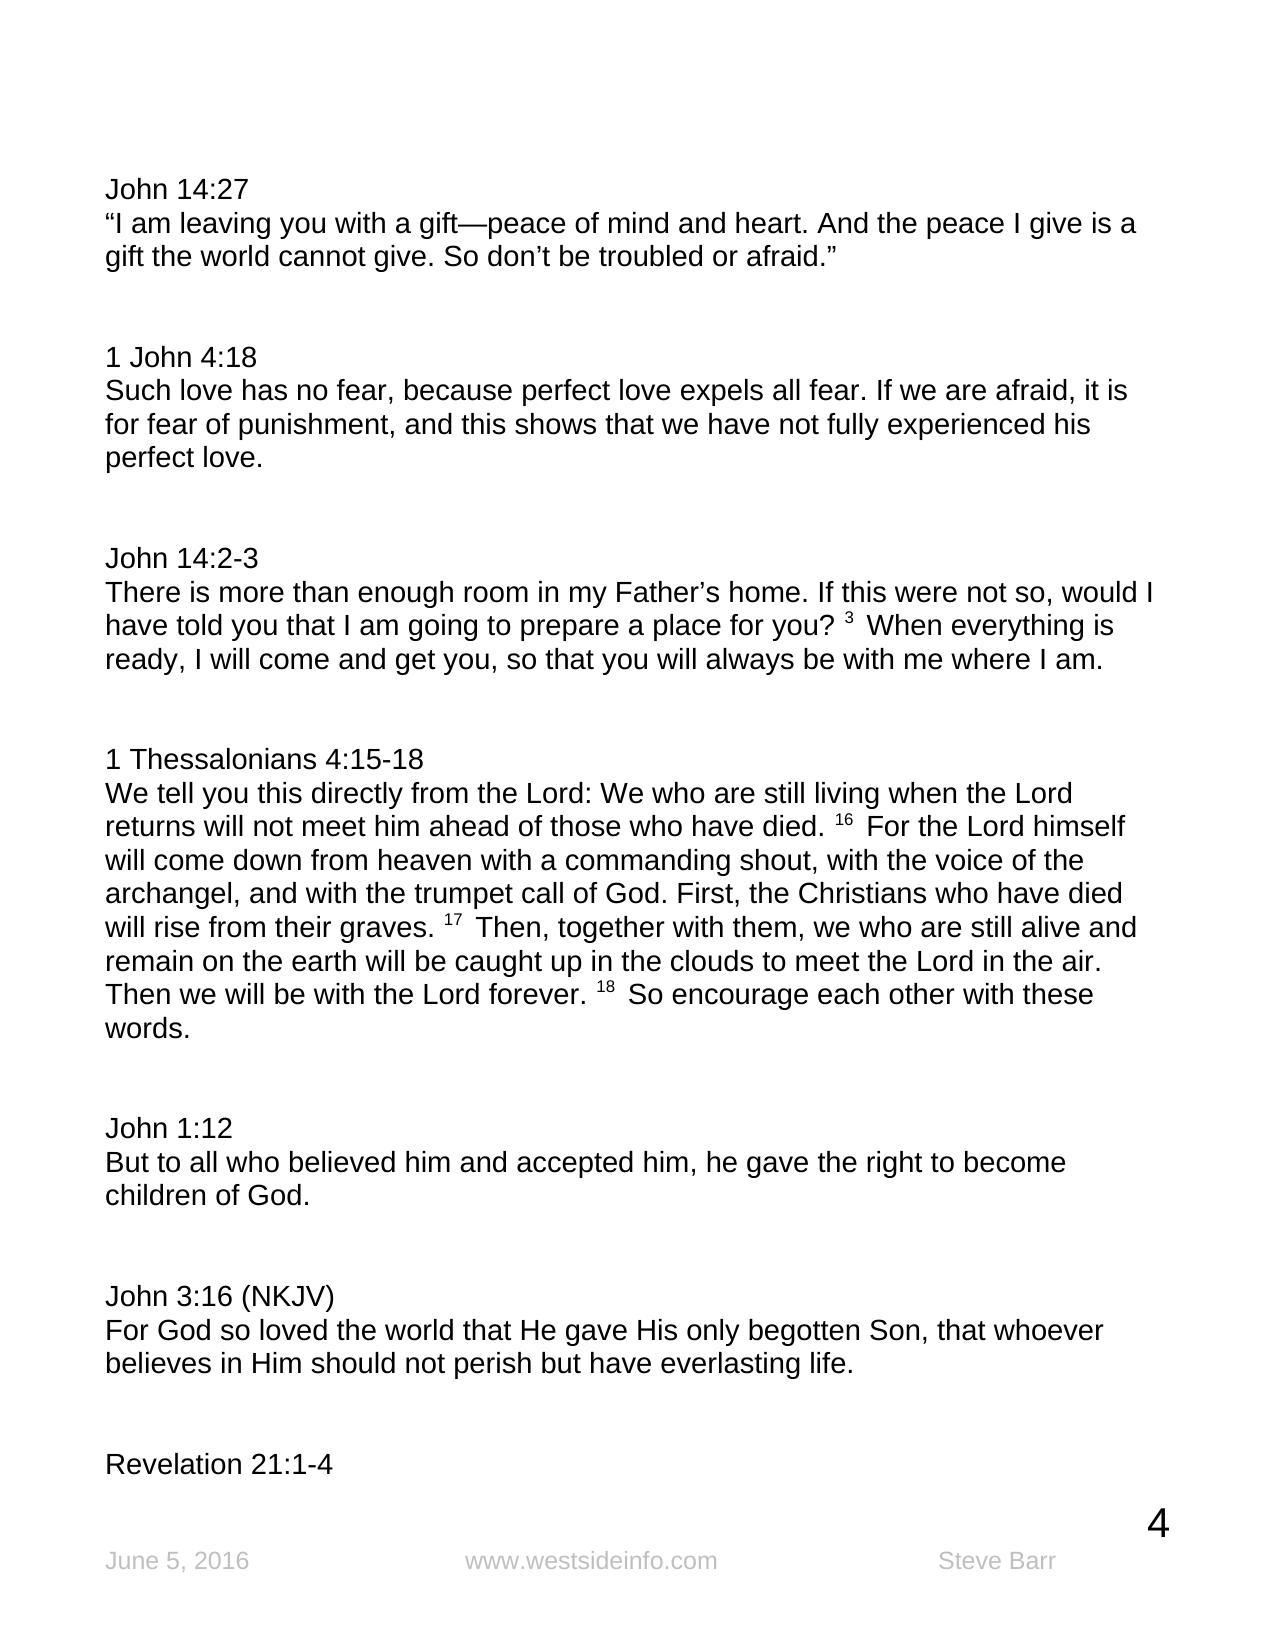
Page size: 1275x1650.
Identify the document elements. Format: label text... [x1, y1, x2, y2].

text But to all who believed him and accepted him, he gave the right to become children of God. [105, 1145, 1170, 1212]
text Revelation 21:1-4 [105, 1447, 1170, 1480]
text For God so loved the world that He gave His only begotten Son, that whoever believes in Him should not perish but have everlasting life. [105, 1312, 1170, 1379]
text John 3:16 (NKJV) [105, 1279, 1170, 1312]
text There is more than enough room in my Father’s home. If this were not so, would I have told you that I am going to prepare a place for you? 3 When everything is ready, I will come and get you, so that you will always be with me where I am. [105, 574, 1170, 675]
text We tell you this directly from the Lord: We who are still living when the Lord returns will not meet him ahead of those who have died. 16 For the Lord himself will come down from heaven with a commanding shout, with the voice of the archangel, and with the trumpet call of God. First, the Christians who have died will rise from their graves. 17 Then, together with them, we who are still alive and remain on the earth will be caught up in the clouds to meet the Lord in the air. Then we will be with the Lord forever. 18 So encourage each other with these words. [105, 776, 1170, 1044]
text 1 John 4:18 [105, 340, 1170, 373]
text “I am leaving you with a gift—peace of mind and heart. And the peace I give is a gift the world cannot give. So don’t be troubled or afraid.” [105, 206, 1170, 273]
text Such love has no fear, because perfect love expels all fear. If we are afraid, it is for fear of punishment, and this shows that we have not fully experienced his perfect love. [105, 373, 1170, 474]
text John 14:2-3 [105, 541, 1170, 574]
text John 1:12 [105, 1111, 1170, 1145]
text John 14:27 [105, 172, 1170, 206]
text 1 Thessalonians 4:15-18 [105, 742, 1170, 776]
